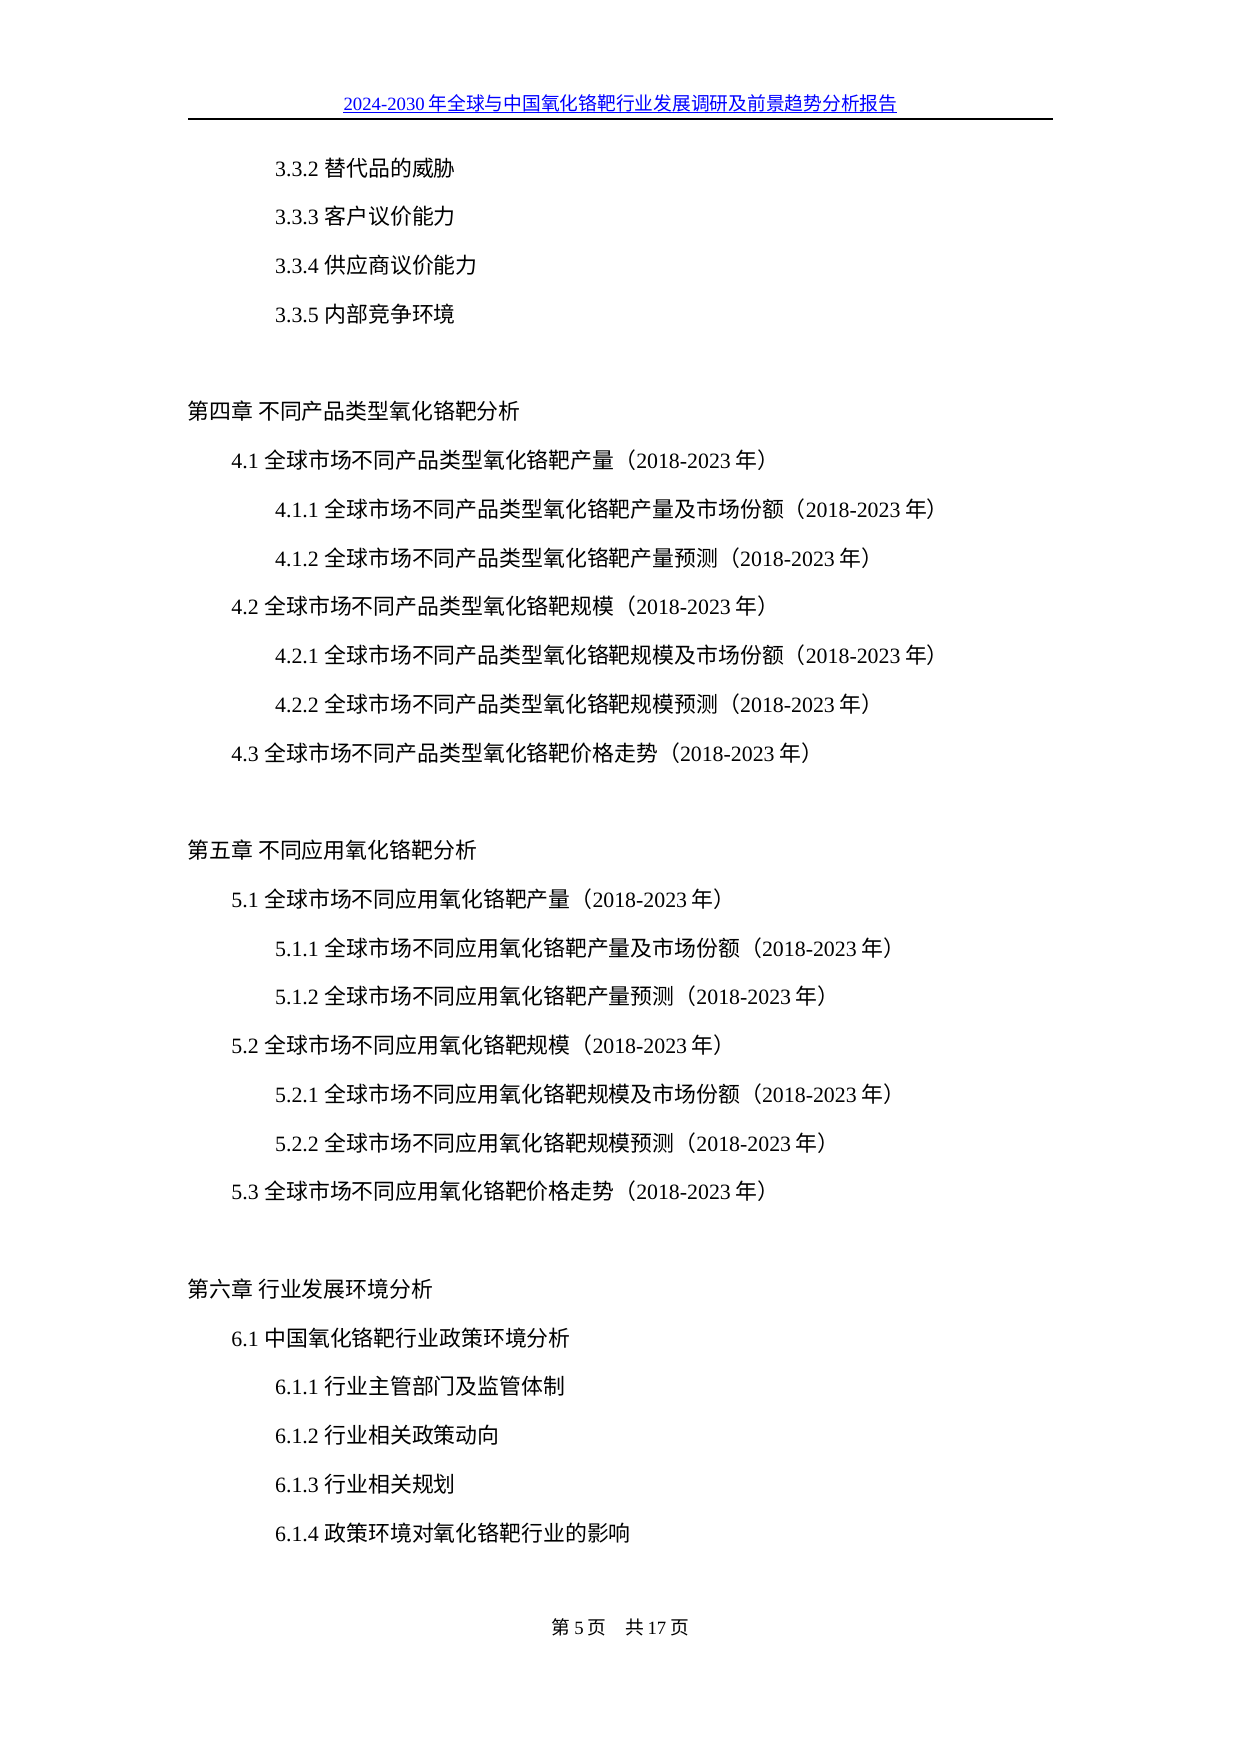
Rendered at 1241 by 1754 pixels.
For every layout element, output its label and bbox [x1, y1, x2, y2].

text [187, 150, 1053, 1548]
